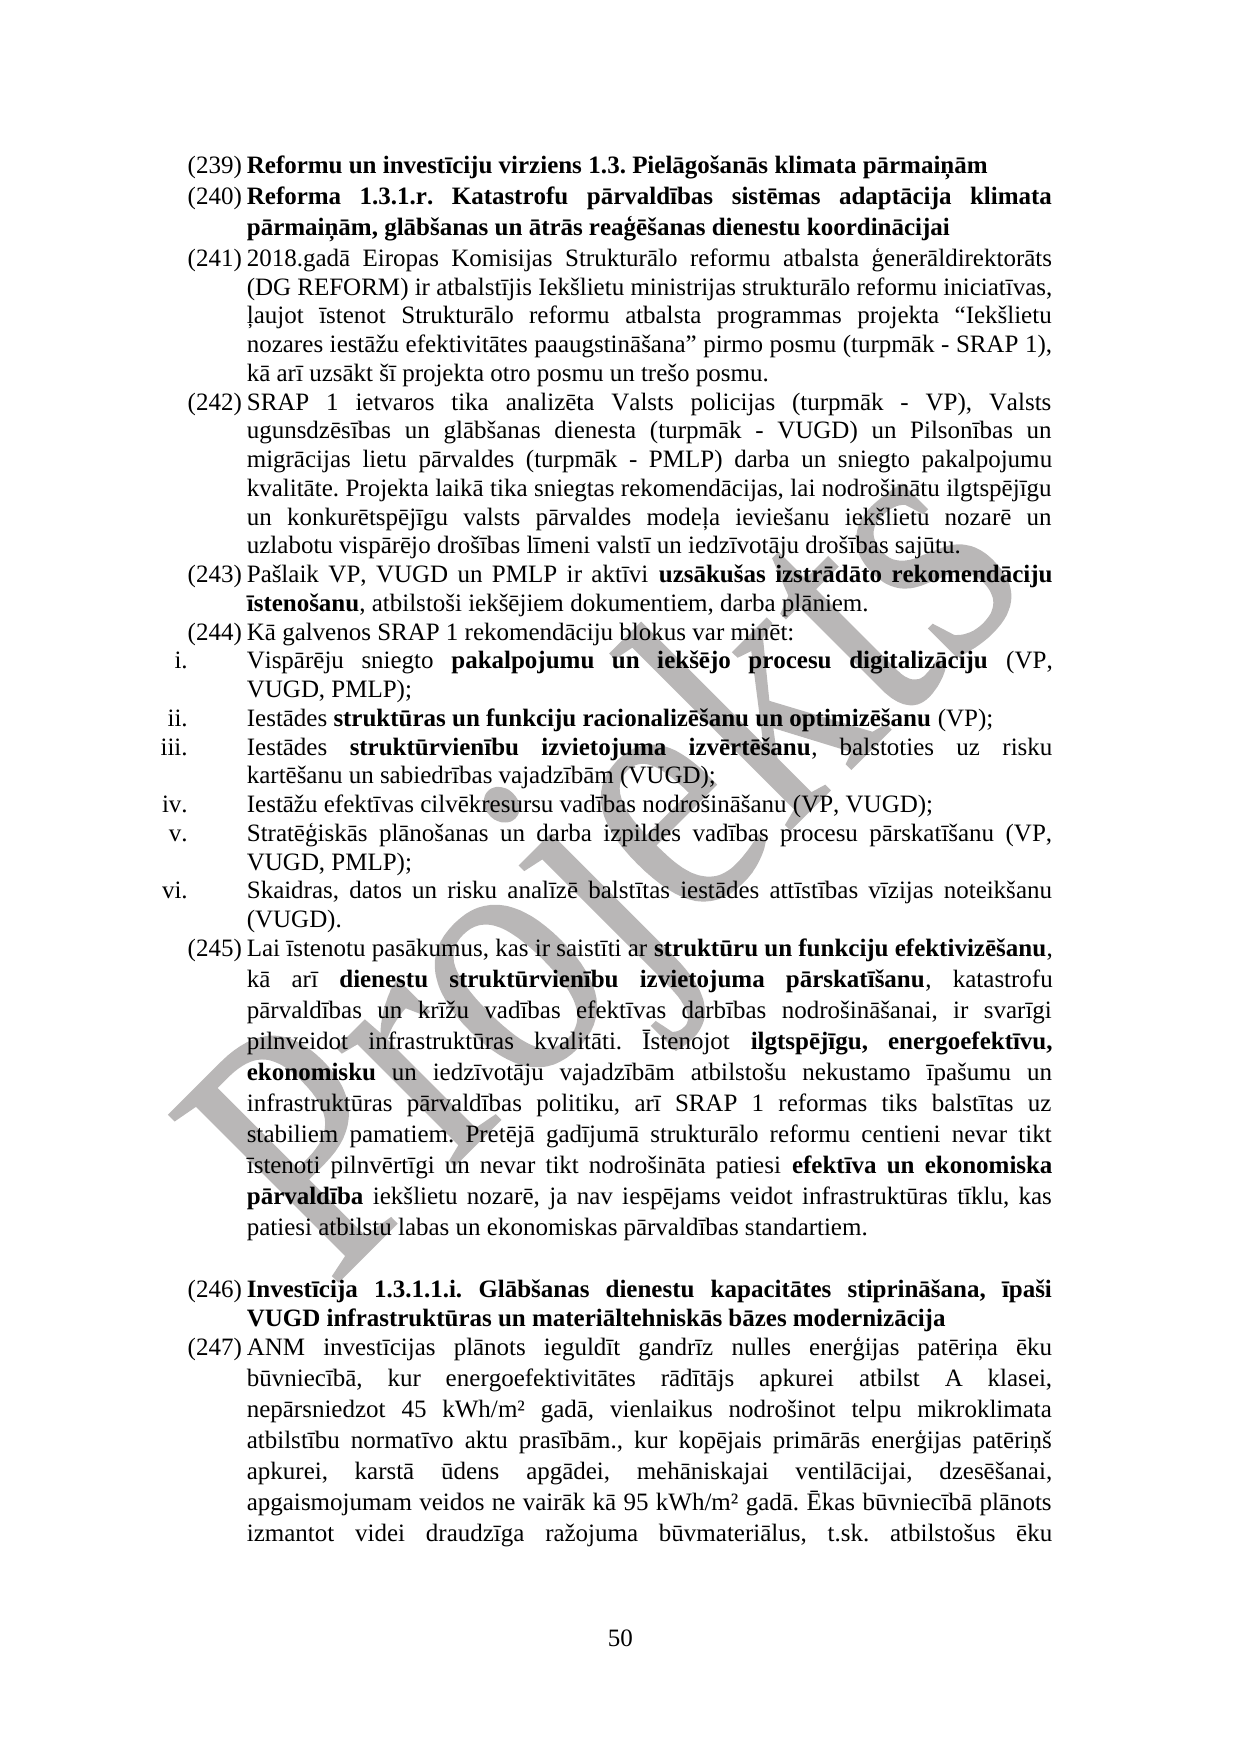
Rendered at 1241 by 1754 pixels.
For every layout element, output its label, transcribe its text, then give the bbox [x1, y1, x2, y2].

list Skaidras, datos un risku analīzē balstītas iestādes attīstības vīzijas noteikšanu (VUGD). [187, 876, 1053, 933]
list Iestāžu efektīvas cilvēkresursu vadības nodrošināšanu (VP, VUGD); [187, 789, 1053, 818]
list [187, 1332, 1053, 1547]
list Stratēģiskās plānošanas un darba izpildes vadības procesu pārskatīšanu (VP, VUGD, PMLP); [187, 818, 1053, 876]
list Kā galvenos SRAP 1 rekomendāciju blokus var minēt: [187, 617, 1053, 646]
list Iestādes struktūras un funkciju racionalizēšanu un optimizēšanu (VP); [187, 703, 1053, 732]
list Reformu un investīciju virziens 1.3. Pielāgošanās klimata pārmaiņām [187, 150, 1053, 179]
list 2018.gadā Eiropas Komisijas Strukturālo reformu atbalsta ģenerāldirektorāts (DG REFORM) ir atbalstījis Iekšlietu ministrijas strukturālo reformu iniciatīvas, ļaujot īstenot Strukturālo reformu atbalsta programmas projekta “Iekšlietu nozares iestāžu efektivitātes paaugstināšana” pirmo posmu (turpmāk - SRAP 1), kā arī uzsākt šī projekta otro posmu un trešo posmu. [187, 243, 1053, 387]
list SRAP 1 ietvaros tika analizēta Valsts policijas (turpmāk - VP), Valsts ugunsdzēsības un glābšanas dienesta (turpmāk - VUGD) un Pilsonības un migrācijas lietu pārvaldes (turpmāk - PMLP) darba un sniegto pakalpojumu kvalitāte. Projekta laikā tika sniegtas rekomendācijas, lai nodrošinātu ilgtspējīgu un konkurētspējīgu valsts pārvaldes modeļa ieviešanu iekšlietu nozarē un uzlabotu vispārējo drošības līmeni valstī un iedzīvotāju drošības sajūtu. [187, 387, 1053, 559]
list Investīcija 1.3.1.1.i. Glābšanas dienestu kapacitātes stiprināšana, īpaši VUGD infrastruktūras un materiāltehniskās bāzes modernizācija [187, 1274, 1053, 1332]
list Lai īstenotu pasākumus, kas ir saistīti ar struktūru un funkciju efektivizēšanu, kā arī dienestu struktūrvienību izvietojuma pārskatīšanu, katastrofu pārvaldības un krīžu vadības efektīvas darbības nodrošināšanai, ir svarīgi pilnveidot infrastruktūras kvalitāti. Īstenojot ilgtspējīgu, energoefektīvu, ekonomisku un iedzīvotāju vajadzībām atbilstošu nekustamo īpašumu un infrastruktūras pārvaldības politiku, arī SRAP 1 reformas tiks balstītas uz stabiliem pamatiem. Pretējā gadījumā strukturālo reformu centieni nevar tikt īstenoti pilnvērtīgi un nevar tikt nodrošināta patiesi efektīva un ekonomiska pārvaldība iekšlietu nozarē, ja nav iespējams veidot infrastruktūras tīklu, kas patiesi atbilstu labas un ekonomiskas pārvaldības standartiem. [187, 933, 1053, 1241]
list Iestādes struktūrvienību izvietojuma izvērtēšanu, balstoties uz risku kartēšanu un sabiedrības vajadzībām (VUGD); [187, 732, 1053, 789]
list Vispārēju sniegto pakalpojumu un iekšējo procesu digitalizāciju (VP, VUGD, PMLP); [187, 646, 1053, 703]
list Pašlaik VP, VUGD un PMLP ir aktīvi uzsākušas izstrādāto rekomendāciju īstenošanu, atbilstoši iekšējiem dokumentiem, darba plāniem. [187, 559, 1053, 617]
list Reforma 1.3.1.r. Katastrofu pārvaldības sistēmas adaptācija klimata pārmaiņām, glābšanas un ātrās reaģēšanas dienestu koordinācijai [187, 181, 1053, 241]
